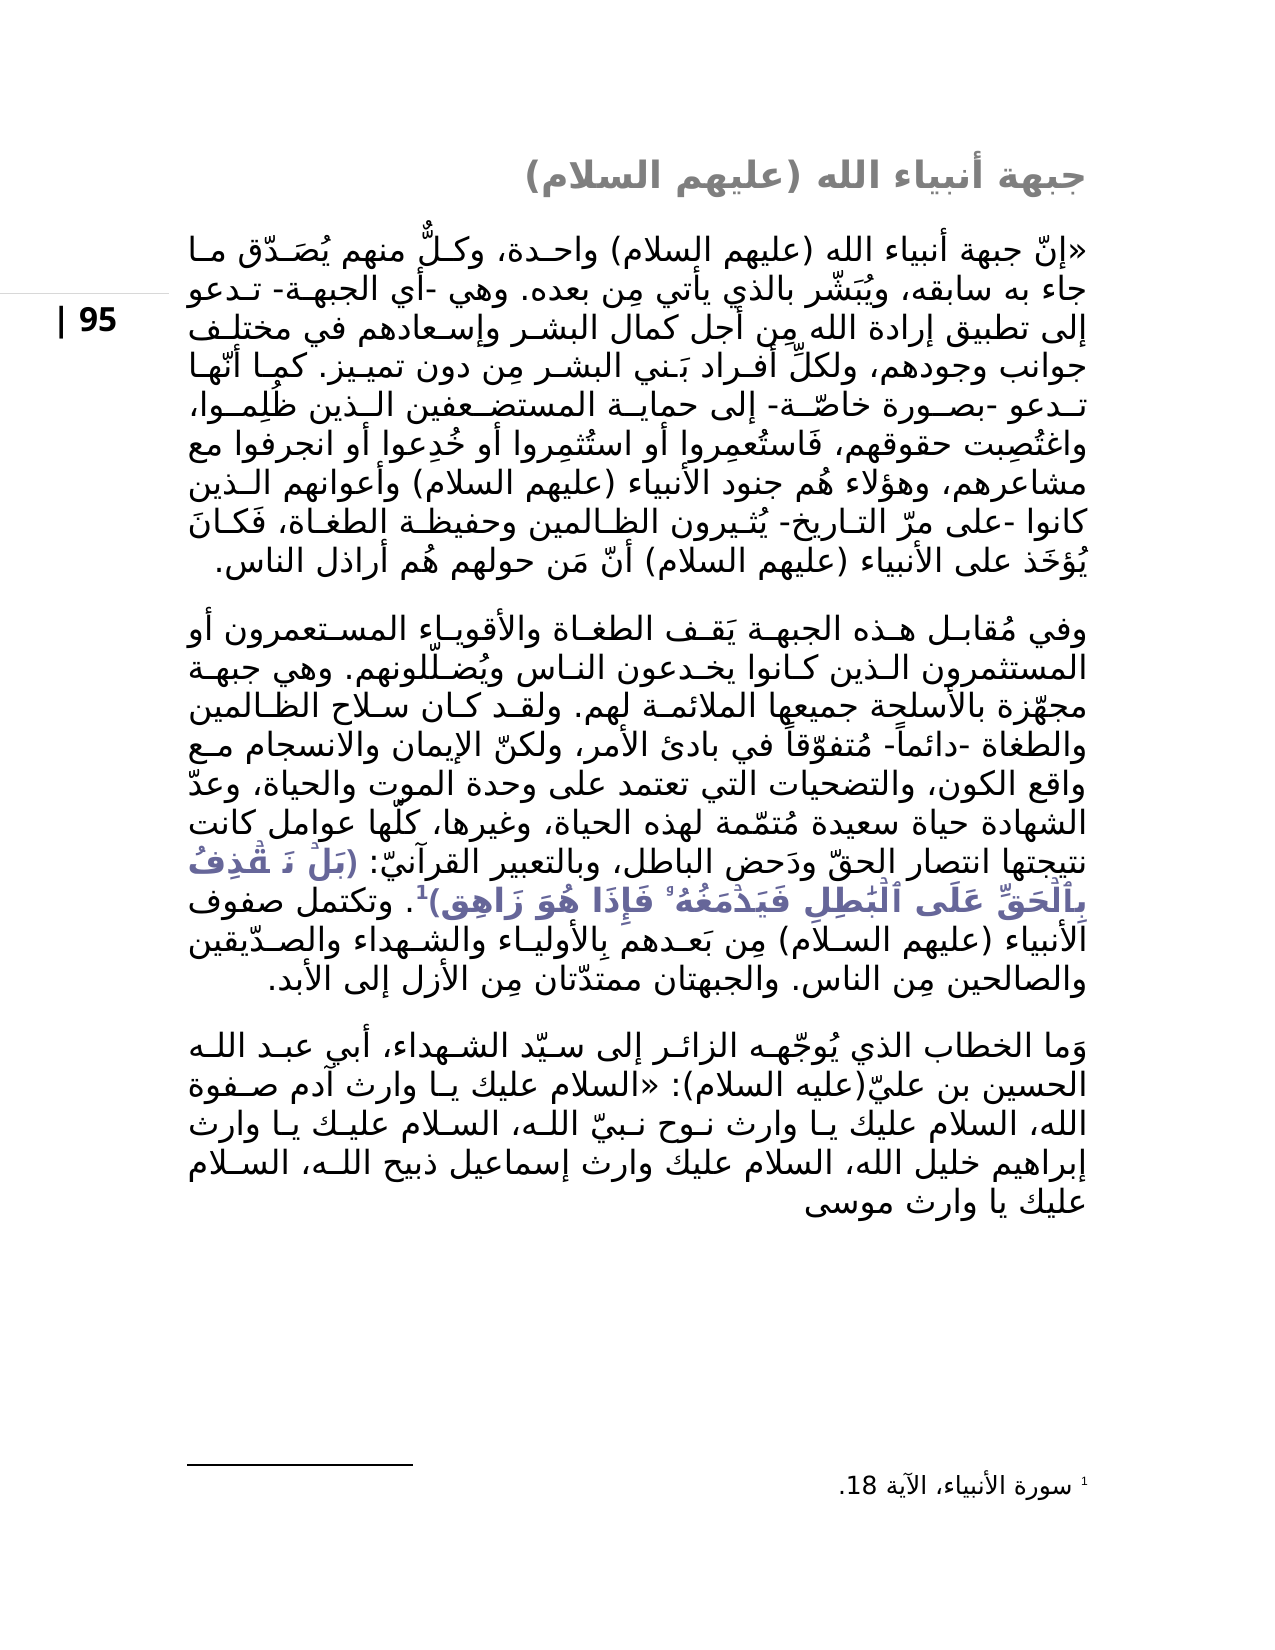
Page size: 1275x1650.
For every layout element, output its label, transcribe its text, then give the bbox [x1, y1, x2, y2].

text وَما الخطاب الذي يُوجّهه الزائر إلى سيّد الشهداء، أبي عبد الله الحسين بن عليّ(عليه السلام): «السلام عليك يا وارث آدم صفوة الله، السلام عليك يا وارث نوح نبيّ الله، السلام عليك يا وارث إبراهيم خليل الله، السلام عليك وارث إسماعيل ذبيح الله، السلام عليك يا وارث موسى [187, 1027, 1087, 1221]
text «إنّ جبهة أنبياء الله (عليهم السلام) واحدة، وكلٌّ منهم يُصَدّق ما جاء به سابقه، ويُبَشّر بالذي يأتي مِن بعده. وهي -أي الجبهة- تدعو إلى تطبيق إرادة الله مِن أجل كمال البشر وإسعادهم في مختلف جوانب وجودهم، ولكلِّ أفراد بَني البشر مِن دون تمييز. كما أنّها تدعو -بصورة خاصّة- إلى حماية المستضعفين الذين ظُلِموا، واغتُصِبت حقوقهم، فَاستُعمِروا أو استُثمِروا أو خُدِعوا أو انجرفوا مع مشاعرهم، وهؤلاء هُم جنود الأنبياء (عليهم السلام) وأعوانهم الذين كانوا -على مرّ التاريخ- يُثيرون الظالمين وحفيظة الطغاة، فَكانَ يُؤخَذ على الأنبياء (عليهم السلام) أنّ مَن حولهم هُم أراذل الناس. [187, 230, 1087, 580]
text وفي مُقابل هذه الجبهة يَقف الطغاة والأقوياء المستعمرون أو المستثمرون الذين كانوا يخدعون الناس ويُضلّلونهم. وهي جبهة مجهّزة بالأسلحة جميعها الملائمة لهم. ولقد كان سلاح الظالمين والطغاة -دائماً- مُتفوّقاً في بادئ الأمر، ولكنّ الإيمان والانسجام مع واقع الكون، والتضحيات التي تعتمد على وحدة الموت والحياة، وعدّ الشهادة حياة سعيدة مُتمّمة لهذه الحياة، وغيرها، كلّها عوامل كانت نتيجتها انتصار الحقّ ودَحض الباطل، وبالتعبير القرآنيّ: ﴿بَلۡ نَقۡذِفُ بِٱلۡحَقِّ عَلَى ٱلۡبَٰطِلِ فَيَدۡمَغُهُۥ فَإِذَا هُوَ زَاهِق﴾. وتكتمل صفوف الأنبياء (عليهم السلام) مِن بَعدهم بِالأولياء والشهداء والصدّيقين والصالحين مِن الناس. والجبهتان ممتدّتان مِن الأزل إلى الأبد. [187, 609, 1087, 998]
subtitle جبهة أنبياء الله (عليهم السلام) [187, 154, 1087, 198]
